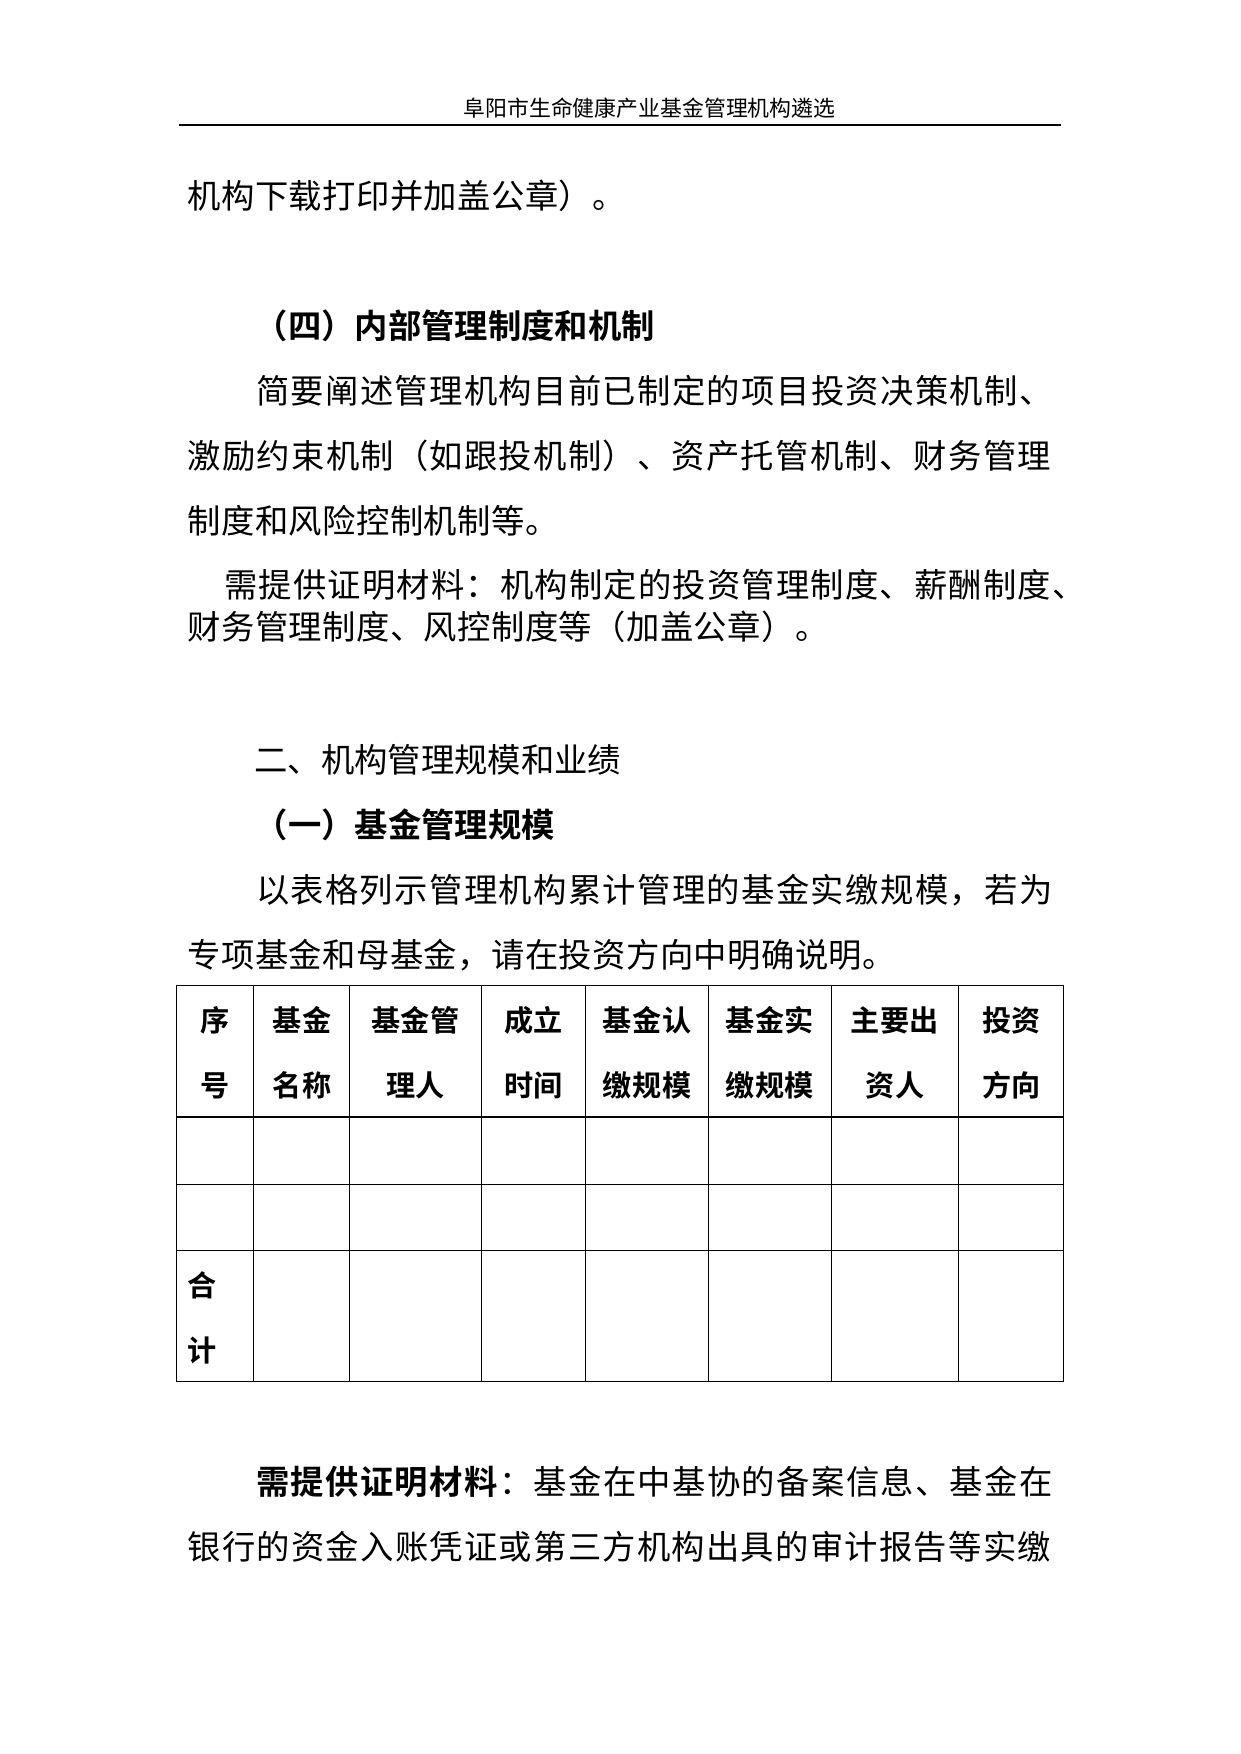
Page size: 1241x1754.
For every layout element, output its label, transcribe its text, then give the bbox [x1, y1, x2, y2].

table_cell [832, 1251, 958, 1381]
table_cell [177, 1185, 253, 1250]
table_cell 合计 [177, 1251, 253, 1381]
table_cell [709, 1185, 831, 1250]
table_cell [959, 1118, 1063, 1184]
table_cell [709, 1118, 831, 1184]
table_cell [586, 1185, 708, 1250]
table_cell [832, 1118, 958, 1184]
table_cell [254, 1185, 349, 1250]
table_cell [832, 1185, 958, 1250]
table_cell [959, 1185, 1063, 1250]
table_header 成立时间 [482, 986, 585, 1116]
table_cell [350, 1251, 481, 1381]
table_cell [959, 1251, 1063, 1381]
table_cell [482, 1118, 585, 1184]
table_header 主要出资人 [832, 986, 958, 1116]
text （一）基金管理规模 [187, 790, 1053, 855]
table_header 投资方向 [959, 986, 1063, 1116]
text 以表格列示管理机构累计管理的基金实缴规模，若为专项基金和母基金，请在投资方向中明确说明。 [187, 855, 1053, 985]
table_cell [586, 1118, 708, 1184]
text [187, 162, 1053, 227]
text 二、机构管理规模和业绩 [187, 725, 1053, 790]
table_cell [482, 1251, 585, 1381]
table_header 基金管理人 [350, 986, 481, 1116]
table_cell [586, 1251, 708, 1381]
table_header 基金认缴规模 [586, 986, 708, 1116]
table_cell [350, 1185, 481, 1250]
table_header 序号 [177, 986, 253, 1116]
table_cell [254, 1118, 349, 1184]
table_header 基金名称 [254, 986, 349, 1116]
table_cell [350, 1118, 481, 1184]
text 需提供证明材料：机构制定的投资管理制度、薪酬制度、财务管理制度、风控制度等（加盖公章）。 [187, 564, 1053, 648]
text 简要阐述管理机构目前已制定的项目投资决策机制、激励约束机制（如跟投机制）、资产托管机制、财务管理制度和风险控制机制等。 [187, 357, 1053, 552]
table_cell [709, 1251, 831, 1381]
table_cell [254, 1251, 349, 1381]
table_header 基金实缴规模 [709, 986, 831, 1116]
table_cell [482, 1185, 585, 1250]
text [187, 1447, 1053, 1577]
table_cell [177, 1118, 253, 1184]
text （四）内部管理制度和机制 [187, 292, 1053, 357]
